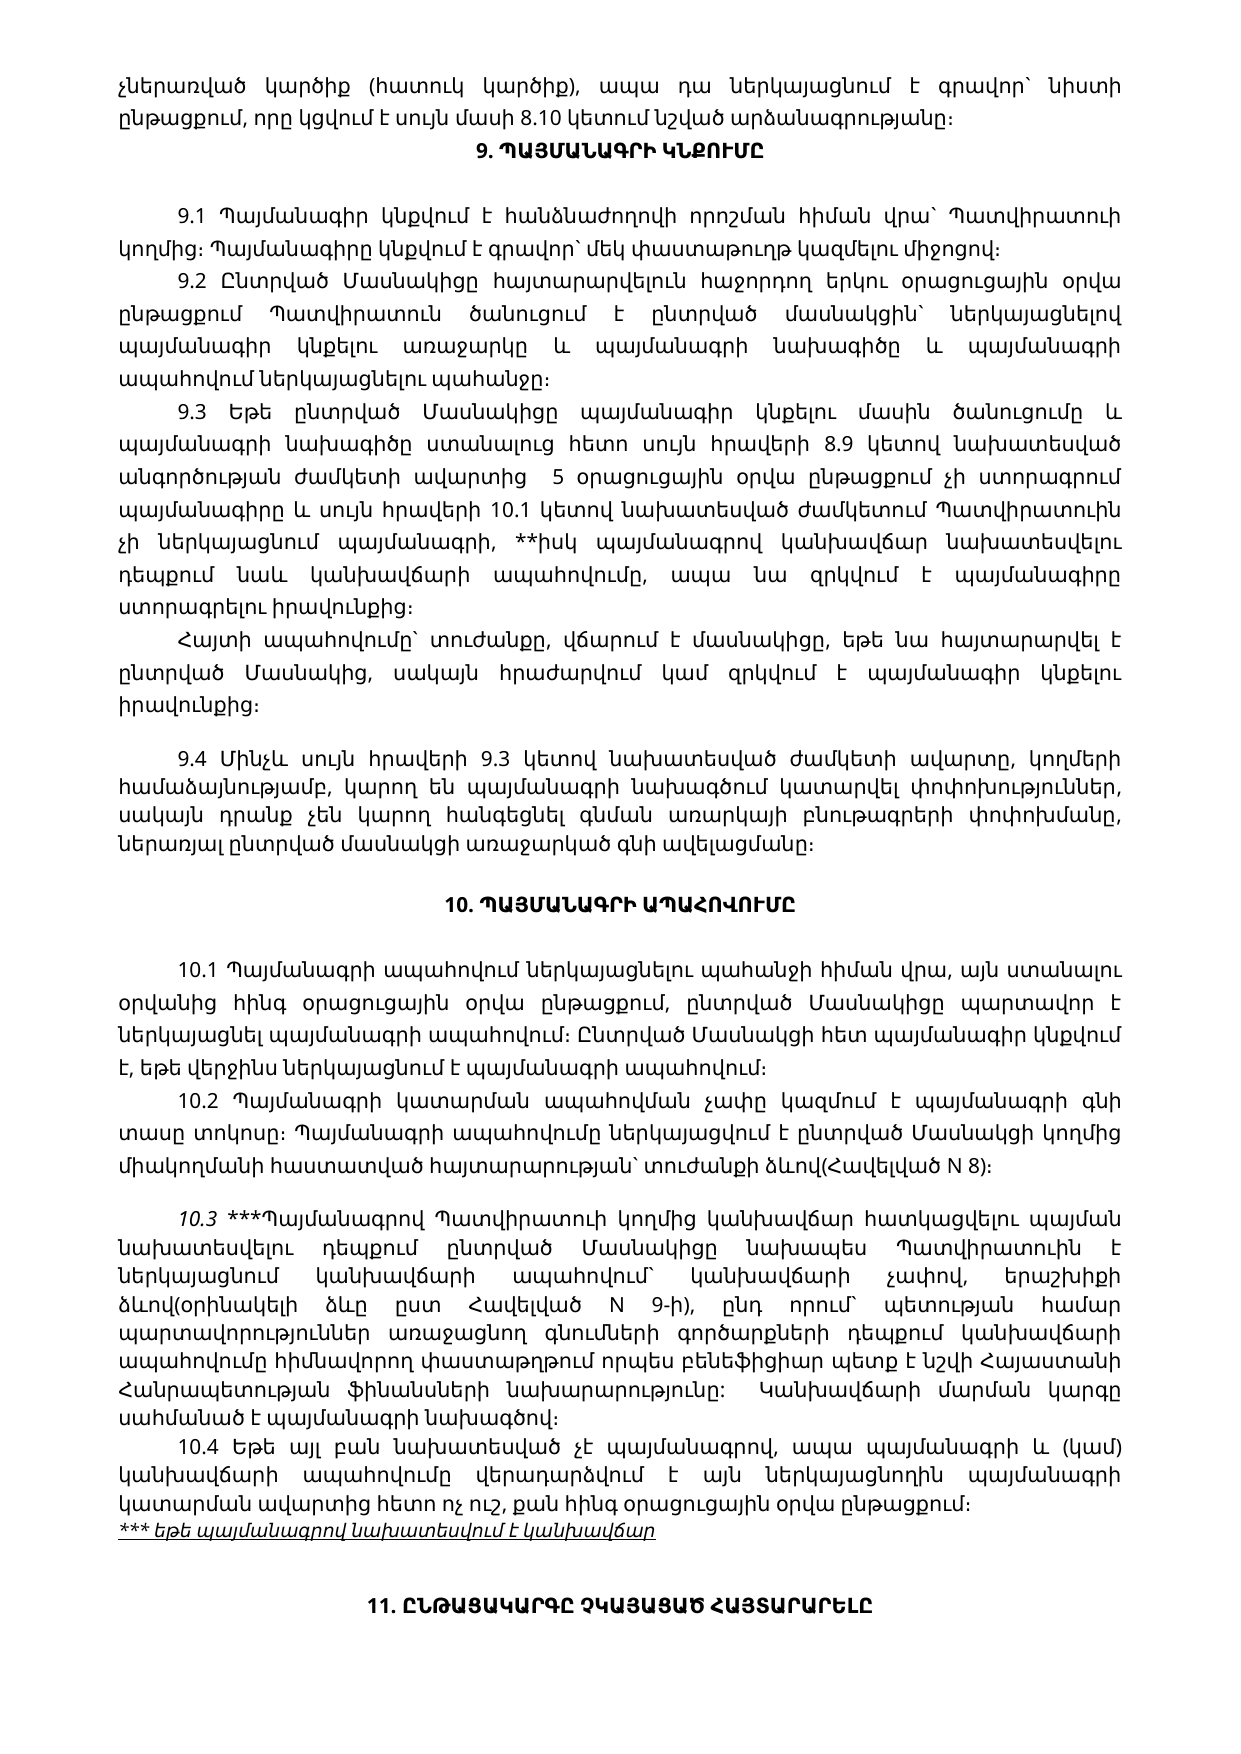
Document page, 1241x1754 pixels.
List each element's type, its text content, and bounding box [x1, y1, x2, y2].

text 10. ՊԱՅՄԱՆԱԳՐԻ ԱՊԱՀՈՎՈՒՄԸ [118, 890, 1122, 918]
text 10.1 Պայմանագրի ապահովում ներկայացնելու պահանջի հիման վրա, այն ստանալու օրվանից հինգ օրացուցային օրվա ընթացքում, ընտրված Մասնակիցը պարտավոր է ներկայացնել պայմանագրի ապահովում։ Ընտրված Մասնակցի հետ պայմանագիր կնքվում է, եթե վերջինս ներկայացնում է պայմանագրի ապահովում։ [118, 955, 1122, 1082]
text 9.1 Պայմանագիր կնքվում է հանձնաժողովի որոշման հիման վրա` Պատվիրատուի կողմից։ Պայմանագիրը կնքվում է գրավոր` մեկ փաստաթուղթ կազմելու միջոցով։ [118, 201, 1122, 262]
text 9. ՊԱՅՄԱՆԱԳՐԻ ԿՆՔՈՒՄԸ [118, 136, 1122, 164]
text 9.4 Մինչև սույն հրավերի 9.3 կետով նախատեսված ժամկետի ավարտը, կողմերի համաձայնությամբ, կարող են պայմանագրի նախագծում կատարվել փոփոխություններ, սակայն դրանք չեն կարող հանգեցնել գնման առարկայի բնութագրերի փոփոխմանը, ներառյալ ընտրված մասնակցի առաջարկած գնի ավելացմանը։ [118, 744, 1122, 857]
text *** եթե պայմանագրով նախատեսվում է կանխավճար [118, 1517, 1123, 1543]
text 11. ԸՆԹԱՑԱԿԱՐԳԸ ՉԿԱՅԱՑԱԾ ՀԱՅՏԱՐԱՐԵԼԸ [118, 1591, 1122, 1619]
text Հայտի ապահովումը` տուժանքը, վճարում է մասնակիցը, եթե նա հայտարարվել է ընտրված Մասնակից, սակայն հրաժարվում կամ զրկվում է պայմանագիր կնքելու իրավունքից։ [118, 625, 1122, 719]
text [118, 71, 1122, 132]
text 9.3 Եթե ընտրված Մասնակիցը պայմանագիր կնքելու մասին ծանուցումը և պայմանագրի նախագիծը ստանալուց հետո սույն հրավերի 8.9 կետով նախատեսված անգործության ժամկետի ավարտից 5 օրացուցային օրվա ընթացքում չի ստորագրում պայմանագիրը և սույն հրավերի 10.1 կետով նախատեսված ժամկետում Պատվիրատուին չի ներկայացնում պայմանագրի, **իսկ պայմանագրով կանխավճար նախատեսվելու դեպքում նաև կանխավճարի ապահովումը, ապա նա զրկվում է պայմանագիրը ստորագրելու իրավունքից։ [118, 397, 1122, 621]
text 10.2 Պայմանագրի կատարման ապահովման չափը կազմում է պայմանագրի գնի տասը տոկոսը։ Պայմանագրի ապահովումը ներկայացվում է ընտրված Մասնակցի կողմից միակողմանի հաստատված հայտարարության` տուժանքի ձևով(Հավելված N 8)։ [118, 1086, 1122, 1179]
text 9.2 Ընտրված Մասնակիցը հայտարարվելուն հաջորդող երկու օրացուցային օրվա ընթացքում Պատվիրատուն ծանուցում է ընտրված մասնակցին` ներկայացնելով պայմանագիր կնքելու առաջարկը և պայմանագրի նախագիծը և պայմանագրի ապահովում ներկայացնելու պահանջը։ [118, 266, 1122, 393]
text 10.4 Եթե այլ բան նախատեսված չէ պայմանագրով, ապա պայմանագրի և (կամ) կանխավճարի ապահովումը վերադարձվում է այն ներկայացնողին պայմանագրի կատարման ավարտից հետո ոչ ուշ, քան հինգ օրացուցային օրվա ընթացքում։ [118, 1432, 1122, 1517]
text 10.3 ***Պայմանագրով Պատվիրատուի կողմից կանխավճար հատկացվելու պայման նախատեսվելու դեպքում ընտրված Մասնակիցը նախապես Պատվիրատուին է ներկայացնում կանխավճարի ապահովում` կանխավճարի չափով, երաշխիքի ձևով(օրինակելի ձևը ըստ Հավելված N 9-ի), ընդ որում` պետության համար պարտավորություններ առաջացնող գնումների գործարքների դեպքում կանխավճարի ապահովումը հիմնավորող փաստաթղթում որպես բենեֆիցիար պետք է նշվի Հայաստանի Հանրապետության ֆինանսների նախարարությունը: Կանխավճարի մարման կարգը սահմանած է պայմանագրի նախագծով։ [118, 1204, 1122, 1432]
